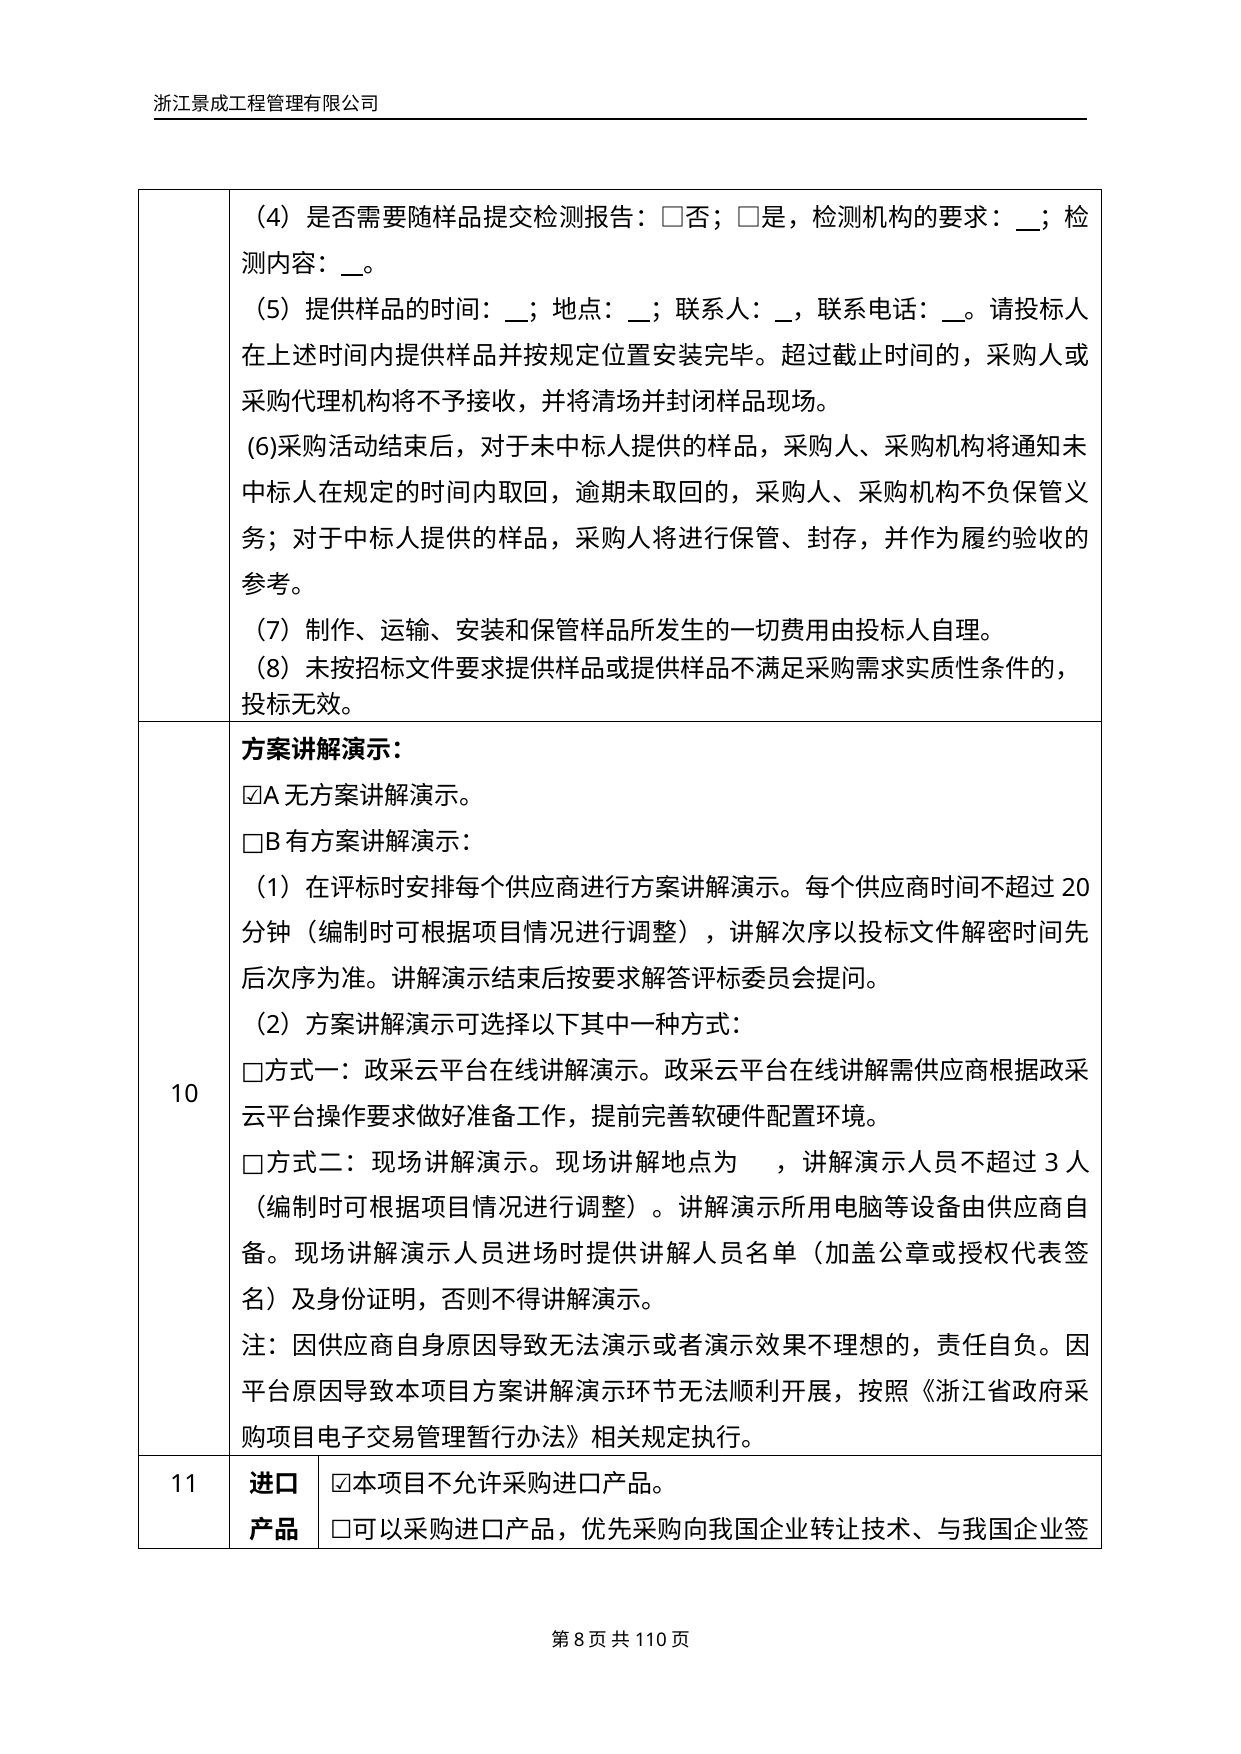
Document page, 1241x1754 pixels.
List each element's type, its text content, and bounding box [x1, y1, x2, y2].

table_cell 9 [139, 190, 229, 721]
table_cell 方案讲解演示： ☑A无方案讲解演示。 □B有方案讲解演示： （1）在评标时安排每个供应商进行方案讲解演示。每个供应商时间不超过20分钟（编制时可根据项目情况进行调整），讲解次序以投标文件解密时间先后次序为准。讲解演示结束后按要求解答评标委员会提问。 （2）方案讲解演示可选择以下其中一种方式： □方式一：政采云平台在线讲解演示。政采云平台在线讲解需供应商根据政采云平台操作要求做好准备工作，提前完善软硬件配置环境。 □方式二：现场讲解演示。现场讲解地点为 ，讲解演示人员不超过3人（编制时可根据项目情况进行调整）。讲解演示所用电脑等设备由供应商自备。现场讲解演示人员进场时提供讲解人员名单（加盖公章或授权代表签名）及身份证明，否则不得讲解演示。 注：因供应商自身原因导致无法演示或者演示效果不理想的，责任自负。因平台原因导致本项目方案讲解演示环节无法顺利开展，按照《浙江省政府采购项目电子交易管理暂行办法》相关规定执行。 [230, 722, 1101, 1455]
table_cell 进口产品 [230, 1456, 318, 1548]
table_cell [319, 1456, 1101, 1548]
table_cell 11 [139, 1456, 229, 1548]
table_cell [230, 190, 1101, 721]
table_cell 10 [139, 722, 229, 1455]
